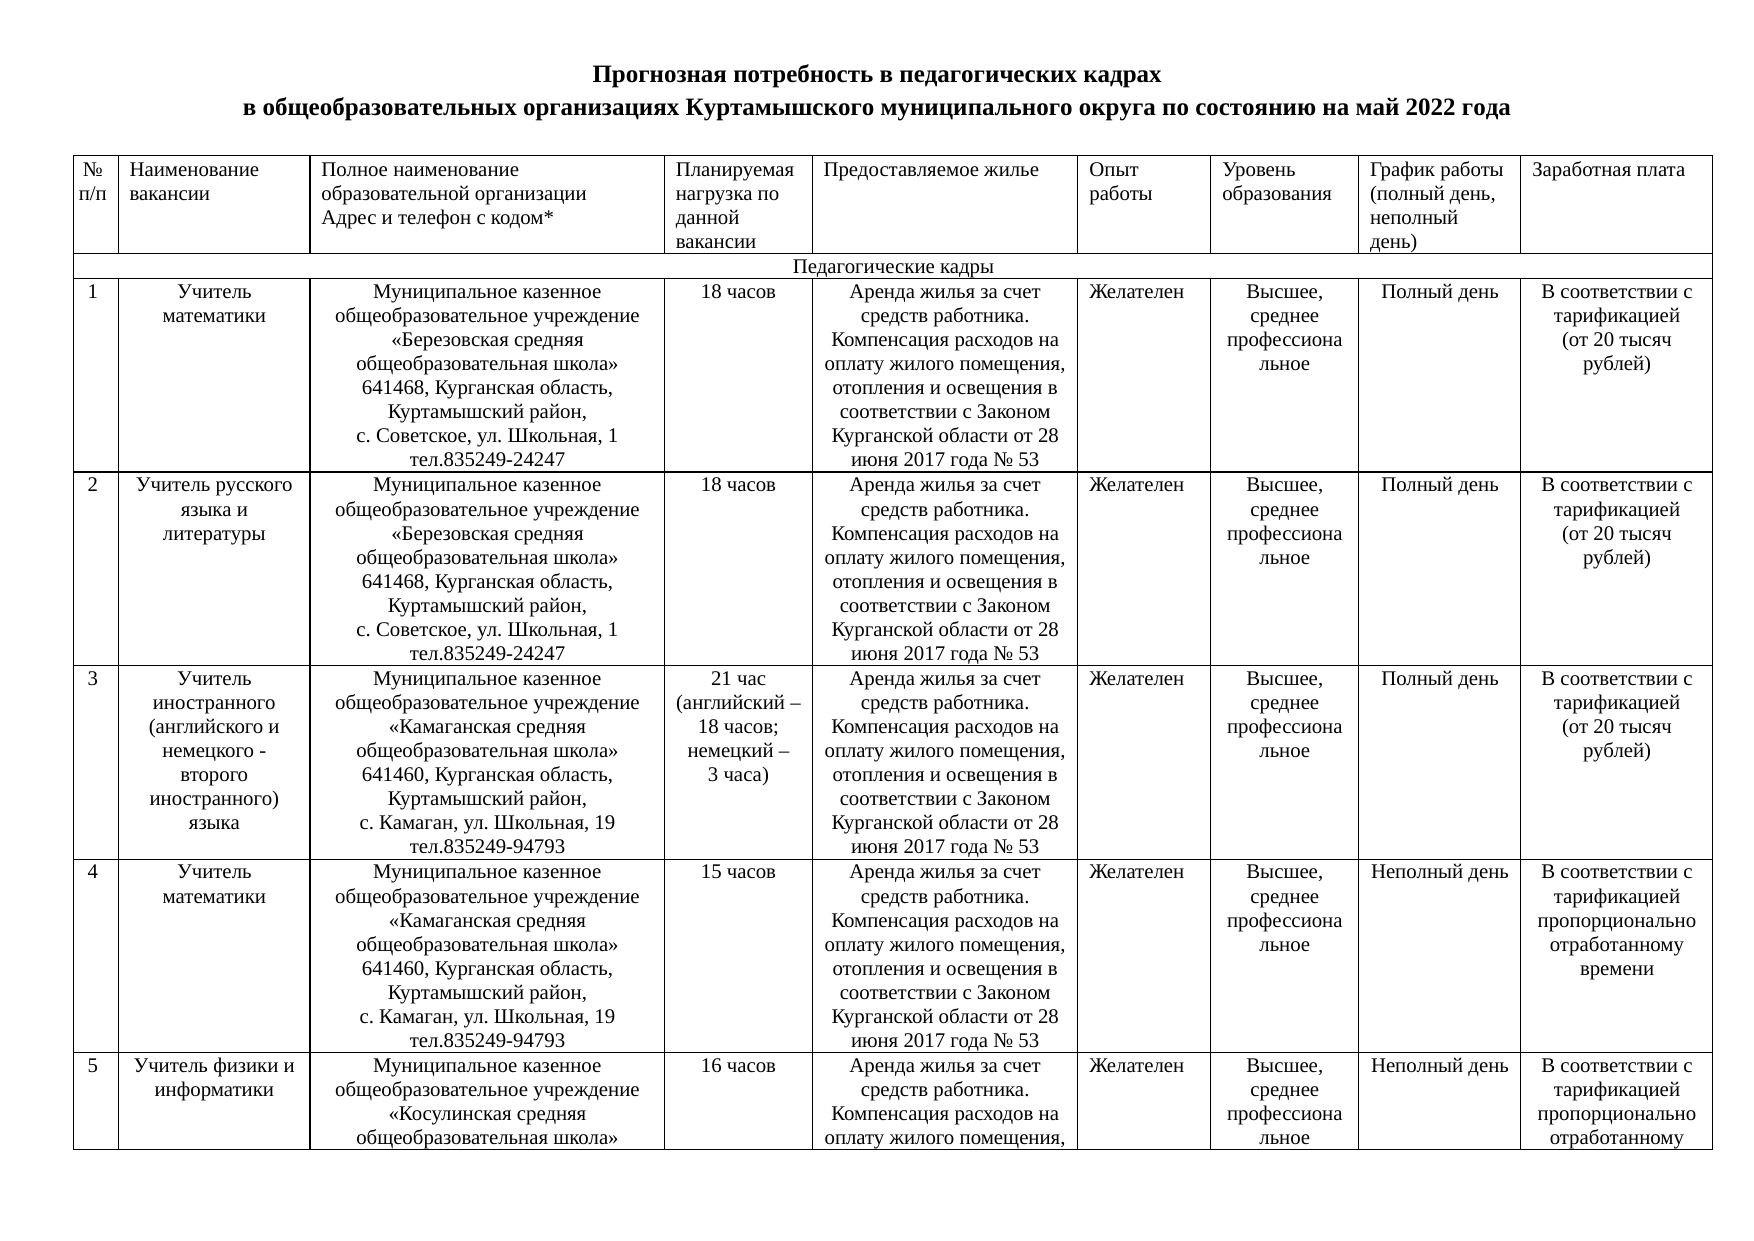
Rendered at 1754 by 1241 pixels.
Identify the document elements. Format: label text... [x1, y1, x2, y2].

table_cell Высшее, среднее профессиональное [1211, 666, 1358, 858]
table_cell Учитель математики [119, 279, 309, 471]
table_cell В соответствии с тарификацией пропорционально отработанному времени [1521, 860, 1712, 1052]
table_cell Муниципальное казенное общеобразовательное учреждение «Березовская средняя общеобразовательная школа» 641468, Курганская область, Куртамышский район, с. Советское, ул. Школьная, 1 тел.835249-24247 [311, 279, 664, 471]
table_cell 4 [74, 860, 118, 1052]
table_cell 21 час (английский – 18 часов; немецкий – 3 часа) [665, 666, 812, 858]
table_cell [311, 1053, 664, 1149]
table_cell Высшее, среднее профессиональное [1211, 279, 1358, 471]
table_cell Неполный день [1359, 1053, 1520, 1149]
table_cell В соответствии с тарификацией (от 20 тысяч рублей) [1521, 473, 1712, 665]
table_cell Высшее, среднее профессиональное [1211, 860, 1358, 1052]
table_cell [1211, 1053, 1358, 1149]
table_cell Полный день [1359, 473, 1520, 665]
table_cell В соответствии с тарификацией (от 20 тысяч рублей) [1521, 666, 1712, 858]
table_header Наименование вакансии [119, 156, 309, 253]
table_cell Желателен [1078, 473, 1210, 665]
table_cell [1521, 1053, 1712, 1149]
table_header Уровень образования [1211, 156, 1358, 253]
table_cell Желателен [1078, 860, 1210, 1052]
table_header Предоставляемое жилье [813, 156, 1077, 253]
table_cell Муниципальное казенное общеобразовательное учреждение «Березовская средняя общеобразовательная школа» 641468, Курганская область, Куртамышский район, с. Советское, ул. Школьная, 1 тел.835249-24247 [311, 473, 664, 665]
table_cell 1 [74, 279, 118, 471]
table_cell 3 [74, 666, 118, 858]
table_cell Высшее, среднее профессиональное [1211, 473, 1358, 665]
table_cell 15 часов [665, 860, 812, 1052]
table_header № п/п [74, 156, 118, 253]
table_cell Педагогические кадры [74, 254, 1712, 278]
table_cell Желателен [1078, 1053, 1210, 1149]
table_cell 18 часов [665, 279, 812, 471]
text Прогнозная потребность в педагогических кадрах [118, 59, 1636, 88]
table_cell 16 часов [665, 1053, 812, 1149]
table_cell Желателен [1078, 279, 1210, 471]
table_header Планируемая нагрузка по данной вакансии [665, 156, 812, 253]
table_header Заработная плата [1521, 156, 1712, 253]
table_cell 18 часов [665, 473, 812, 665]
table_cell Полный день [1359, 666, 1520, 858]
table_cell Полный день [1359, 279, 1520, 471]
table_cell 5 [74, 1053, 118, 1149]
table_header Опыт работы [1078, 156, 1210, 253]
table_cell Учитель иностранного (английского и немецкого - второго иностранного) языка [119, 666, 309, 858]
table_cell Желателен [1078, 666, 1210, 858]
table_cell Муниципальное казенное общеобразовательное учреждение «Камаганская средняя общеобразовательная школа» 641460, Курганская область, Куртамышский район, с. Камаган, ул. Школьная, 19 тел.835249-94793 [311, 860, 664, 1052]
table_cell Учитель математики [119, 860, 309, 1052]
table_header График работы (полный день, неполный день) [1359, 156, 1520, 253]
table_cell В соответствии с тарификацией (от 20 тысяч рублей) [1521, 279, 1712, 471]
table_cell Муниципальное казенное общеобразовательное учреждение «Камаганская средняя общеобразовательная школа» 641460, Курганская область, Куртамышский район, с. Камаган, ул. Школьная, 19 тел.835249-94793 [311, 666, 664, 858]
table_cell Неполный день [1359, 860, 1520, 1052]
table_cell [813, 1053, 1077, 1149]
text в общеобразовательных организациях Куртамышского муниципального округа по состоянию на май 2022 года [118, 92, 1636, 121]
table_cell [119, 1053, 309, 1149]
table_cell Учитель русского языка и литературы [119, 473, 309, 665]
table_header Полное наименование образовательной организации Адрес и телефон с кодом* [311, 156, 664, 253]
table_cell 2 [74, 473, 118, 665]
